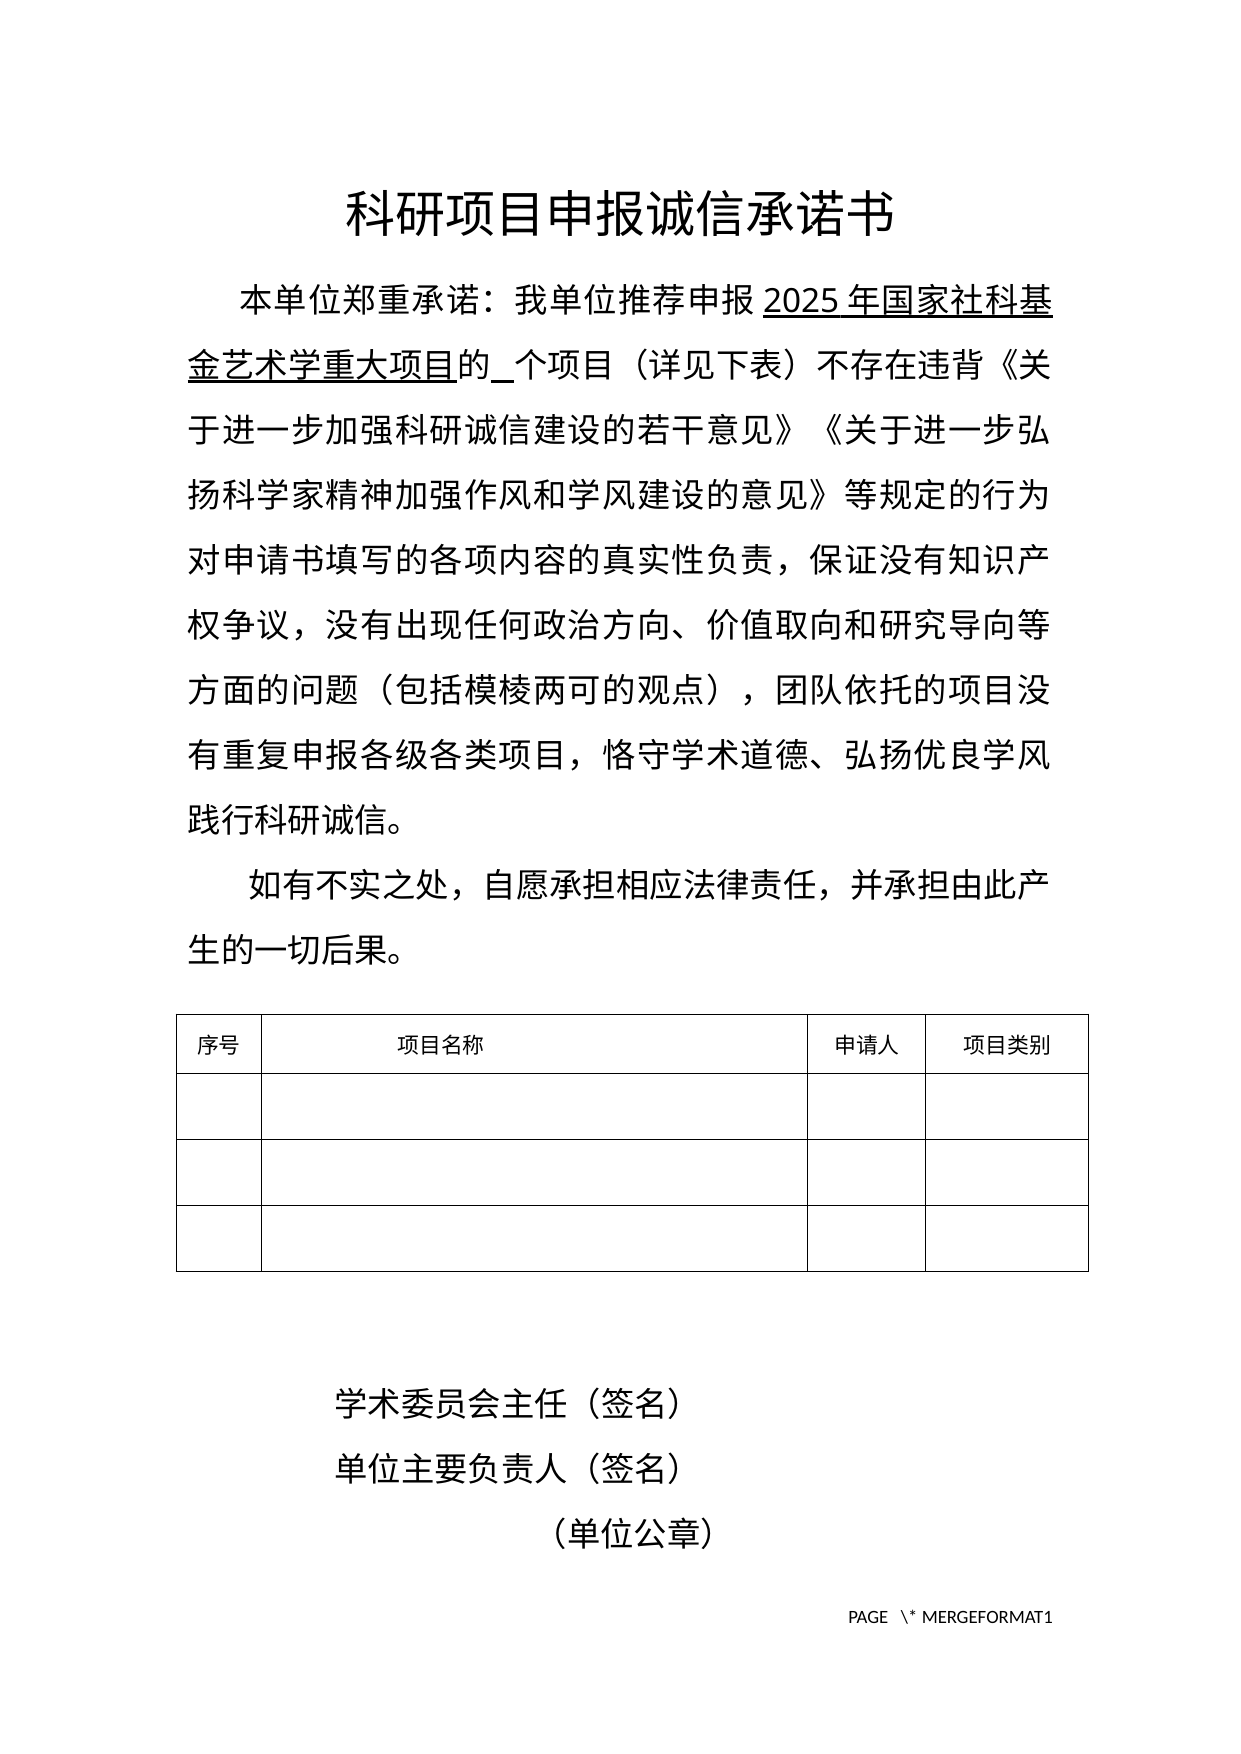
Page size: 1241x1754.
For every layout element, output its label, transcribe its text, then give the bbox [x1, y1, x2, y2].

table_cell [808, 1074, 925, 1138]
text 本单位郑重承诺：我单位推荐申报2025年国家社科基金艺术学重大项目的 个项目（详见下表）不存在违背《关于进一步加强科研诚信建设的若干意见》《关于进一步弘扬科学家精神加强作风和学风建设的意见》等规定的行为，对申请书填写的各项内容的真实性负责，保证没有知识产权争议，没有出现任何政治方向、价值取向和研究导向等方面的问题（包括模棱两可的观点），团队依托的项目没有重复申报各级各类项目，恪守学术道德、弘扬优良学风、践行科研诚信。 [187, 266, 1053, 851]
table_header 项目类别 [926, 1015, 1088, 1072]
table_cell [262, 1074, 807, 1138]
table_cell [926, 1074, 1088, 1138]
text 单位主要负责人（签名） [187, 1434, 1053, 1499]
table_cell [808, 1140, 925, 1204]
text 科研项目申报诚信承诺书 [187, 162, 1053, 259]
text 学术委员会主任（签名） [187, 1369, 1053, 1434]
text 如有不实之处，自愿承担相应法律责任，并承担由此产生的一切后果。 [187, 851, 1053, 981]
table_cell [808, 1206, 925, 1271]
table_cell [926, 1140, 1088, 1204]
table_cell [926, 1206, 1088, 1271]
table_header 序号 [177, 1015, 261, 1072]
table_cell [177, 1074, 261, 1138]
table_header 申请人 [808, 1015, 925, 1072]
table_cell [262, 1140, 807, 1204]
table_header 项目名称 [262, 1015, 807, 1072]
table_cell [177, 1140, 261, 1204]
text （单位公章） [187, 1499, 1053, 1564]
table_cell [177, 1206, 261, 1271]
table_cell [262, 1206, 807, 1271]
